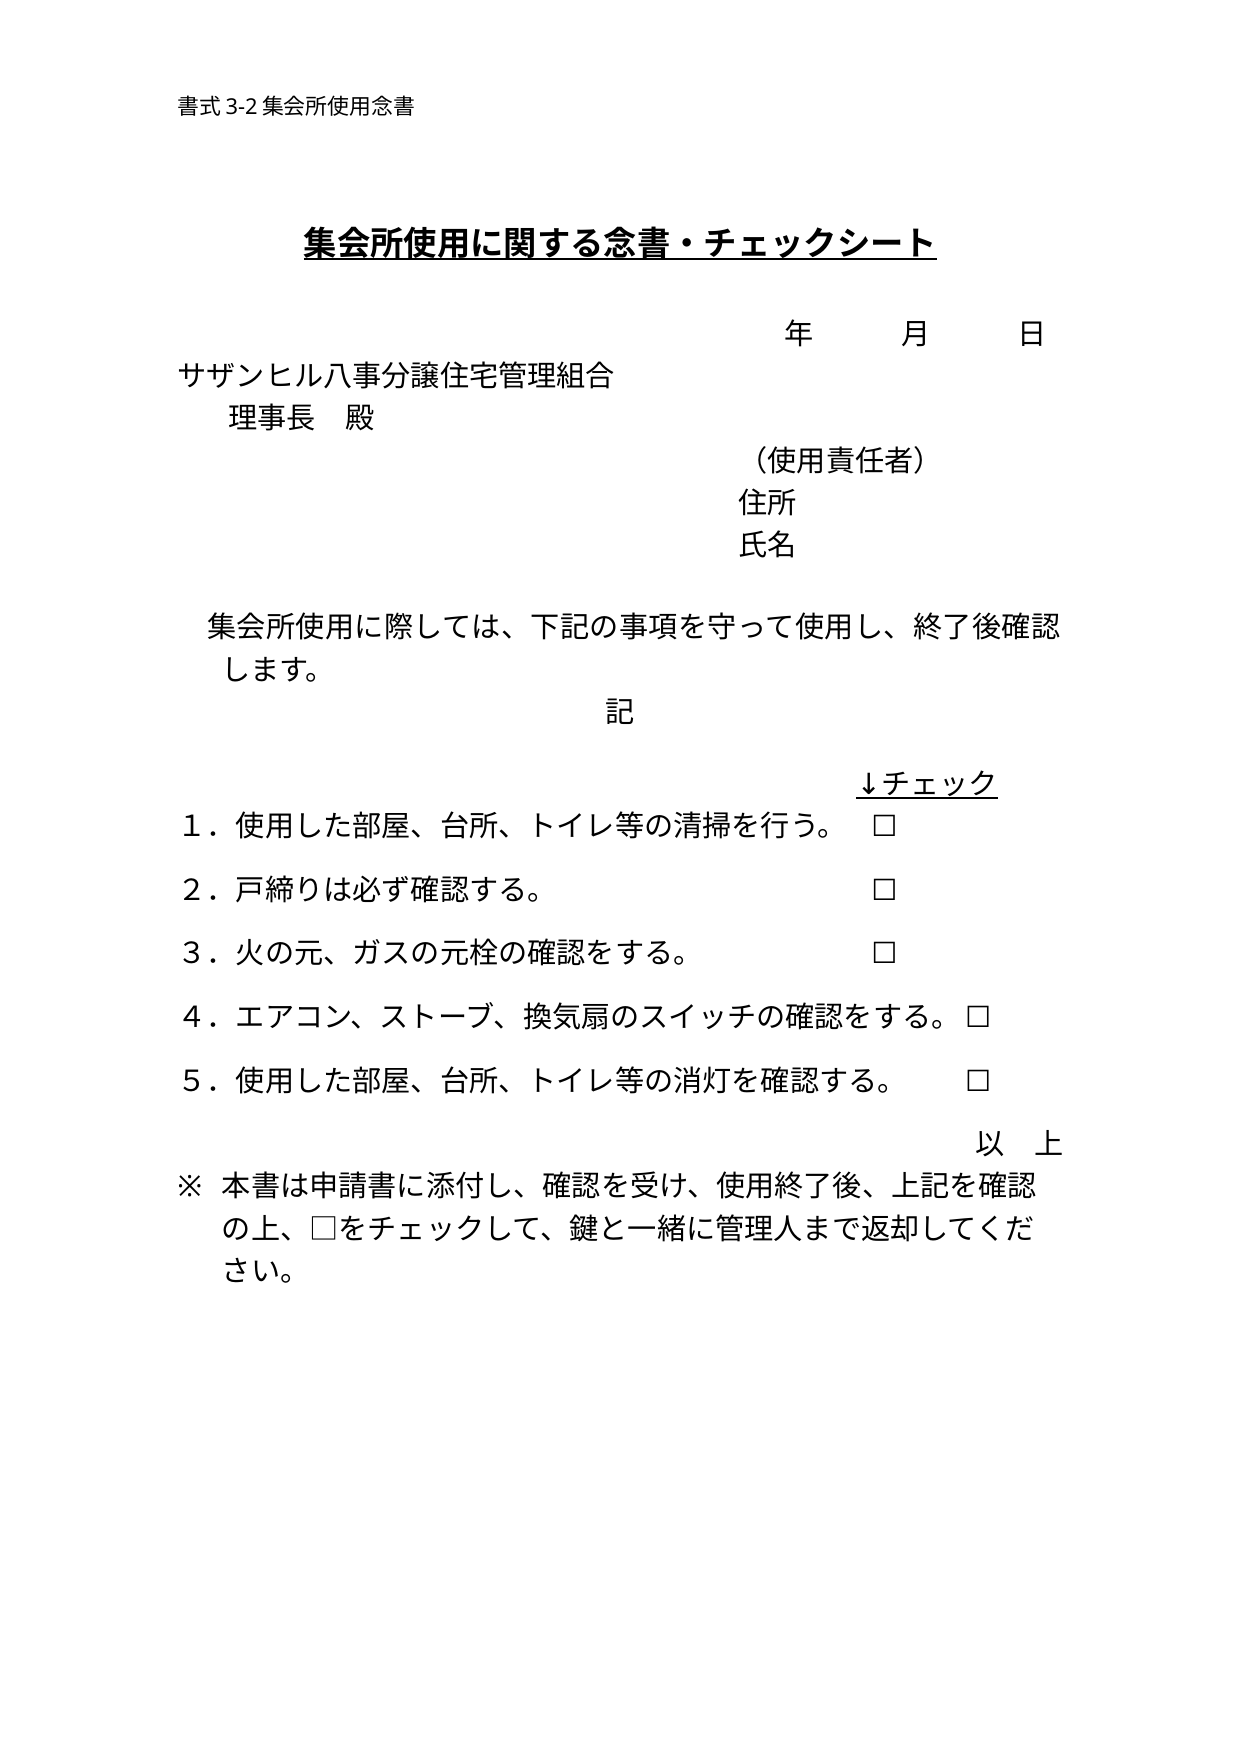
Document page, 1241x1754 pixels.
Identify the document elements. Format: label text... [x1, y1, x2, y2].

text サザンヒル八事分譲住宅管理組合 [177, 353, 1063, 395]
text １．使用した部屋、台所、トイレ等の清掃を行う。 ☐ [177, 803, 1063, 845]
text 氏名 [221, 522, 1063, 564]
text ２．戸締りは必ず確認する。 ☐ [177, 866, 1063, 909]
text 住所 [221, 479, 1063, 522]
text ↓チェック [177, 731, 1063, 803]
text （使用責任者） [221, 437, 1063, 479]
text ５．使用した部屋、台所、トイレ等の消灯を確認する。 ☐ [177, 1057, 1063, 1099]
subtitle 記 [177, 688, 1063, 731]
text ４．エアコン、ストーブ、換気扇のスイッチの確認をする。 ☐ [177, 993, 1063, 1036]
text ３．火の元、ガスの元栓の確認をする。 ☐ [177, 930, 1063, 972]
text 集会所使用に際しては、下記の事項を守って使用し、終了後確認します。 [177, 604, 1063, 688]
text 理事長 殿 [199, 395, 1063, 437]
text 年 月 日 [221, 310, 1063, 353]
text 以 上 [133, 1121, 1063, 1163]
list 本書は申請書に添付し、確認を受け、使用終了後、上記を確認の上、□をチェックして、鍵と一緒に管理人まで返却してください。 [177, 1163, 1063, 1290]
text 集会所使用に関する念書・チェックシート [177, 217, 1063, 265]
